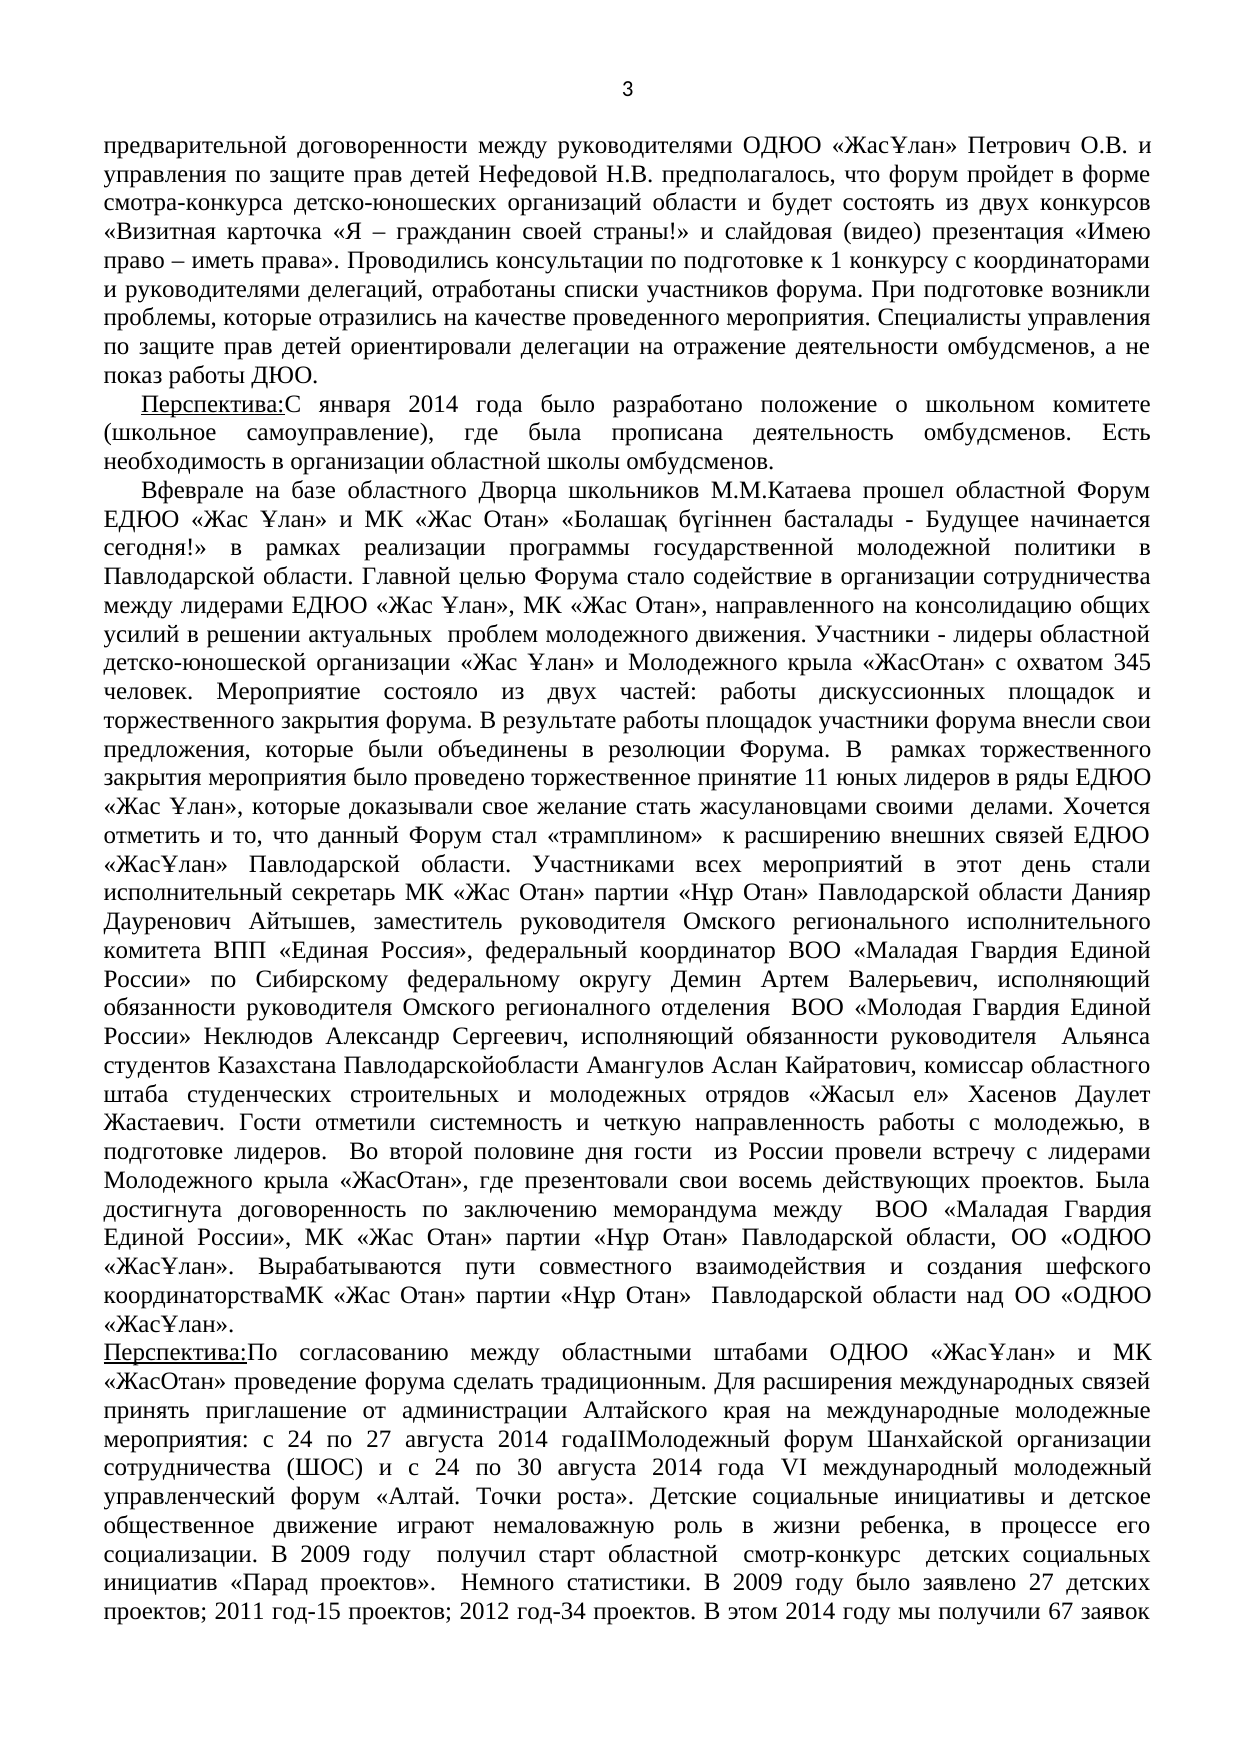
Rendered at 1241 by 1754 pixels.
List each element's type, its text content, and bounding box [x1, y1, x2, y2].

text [103, 1337, 1152, 1625]
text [103, 130, 1152, 389]
text Вфеврале на базе областного Дворца школьников М.М.Катаева прошел областной Форум ЕДЮО «Жас Ұлан» и МК «Жас Отан» «Болашақ бүгіннен басталады - Будущее начинается сегодня!» в рамках реализации программы государственной молодежной политики в Павлодарской области. Главной целью Форума стало содействие в организации сотрудничества между лидерами ЕДЮО «Жас Ұлан», МК «Жас Отан», направленного на консолидацию общих усилий в решении актуальных проблем молодежного движения. Участники - лидеры областной детско-юношеской организации «Жас Ұлан» и Молодежного крыла «ЖасОтан» с охватом 345 человек. Мероприятие состояло из двух частей: работы дискуссионных площадок и торжественного закрытия форума. В результате работы площадок участники форума внесли свои предложения, которые были объединены в резолюции Форума. В рамках торжественного закрытия мероприятия было проведено торжественное принятие 11 юных лидеров в ряды ЕДЮО «Жас Ұлан», которые доказывали свое желание стать жасулановцами своими делами. Хочется отметить и то, что данный Форум стал «трамплином» к расширению внешних связей ЕДЮО «ЖасҰлан» Павлодарской области. Участниками всех мероприятий в этот день стали исполнительный секретарь МК «Жас Отан» партии «Нұр Отан» Павлодарской области Данияр Дауренович Айтышев, заместитель руководителя Омского регионального исполнительного комитета ВПП «Единая Россия», федеральный координатор ВОО «Маладая Гвардия Единой России» по Сибирскому федеральному округу Демин Артем Валерьевич, исполняющий обязанности руководителя Омского регионалного отделения ВОО «Молодая Гвардия Единой России» Неклюдов Александр Сергеевич, исполняющий обязанности руководителя Альянса студентов Казахстана Павлодарскойобласти Амангулов Аслан Кайратович, комиссар областного штаба студенческих строительных и молодежных отрядов «Жасыл ел» Хасенов Даулет Жастаевич. Гости отметили системность и четкую направленность работы с молодежью, в подготовке лидеров. Во второй половине дня гости из России провели встречу с лидерами Молодежного крыла «ЖасОтан», где презентовали свои восемь действующих проектов. Была достигнута договоренность по заключению меморандума между ВОО «Маладая Гвардия Единой России», МК «Жас Отан» партии «Нұр Отан» Павлодарской области, ОО «ОДЮО «ЖасҰлан». Вырабатываются пути совместного взаимодействия и создания шефского координаторстваМК «Жас Отан» партии «Нұр Отан» Павлодарской области над ОО «ОДЮО «ЖасҰлан». [103, 475, 1152, 1337]
text Перспектива:С января 2014 года было разработано положение о школьном комитете (школьное самоуправление), где была прописана деятельность омбудсменов. Есть необходимость в организации областной школы омбудсменов. [103, 389, 1152, 475]
